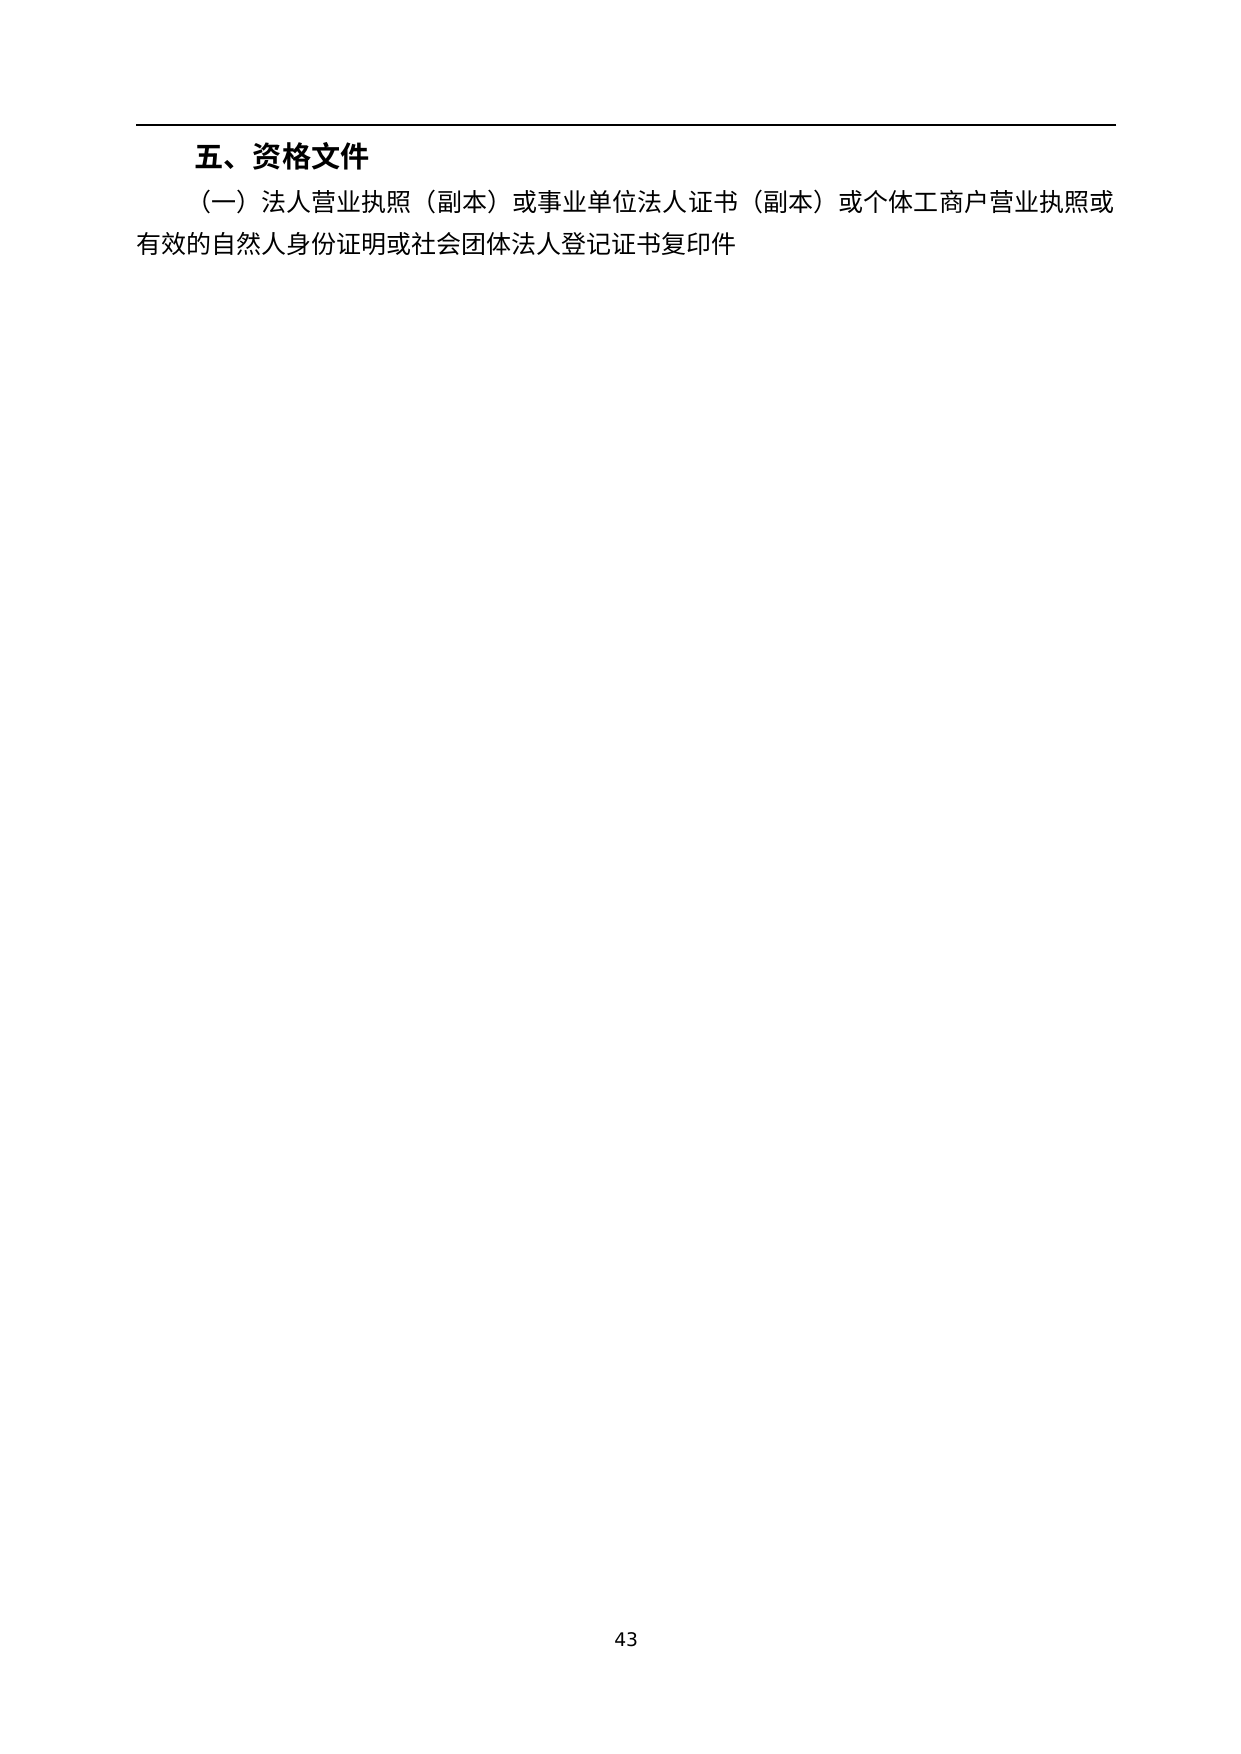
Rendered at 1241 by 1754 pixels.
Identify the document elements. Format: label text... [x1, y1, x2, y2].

text （一）法人营业执照（副本）或事业单位法人证书（副本）或个体工商户营业执照或有效的自然人身份证明或社会团体法人登记证书复印件 [136, 178, 1116, 261]
subtitle 五、资格文件 [136, 126, 1116, 178]
